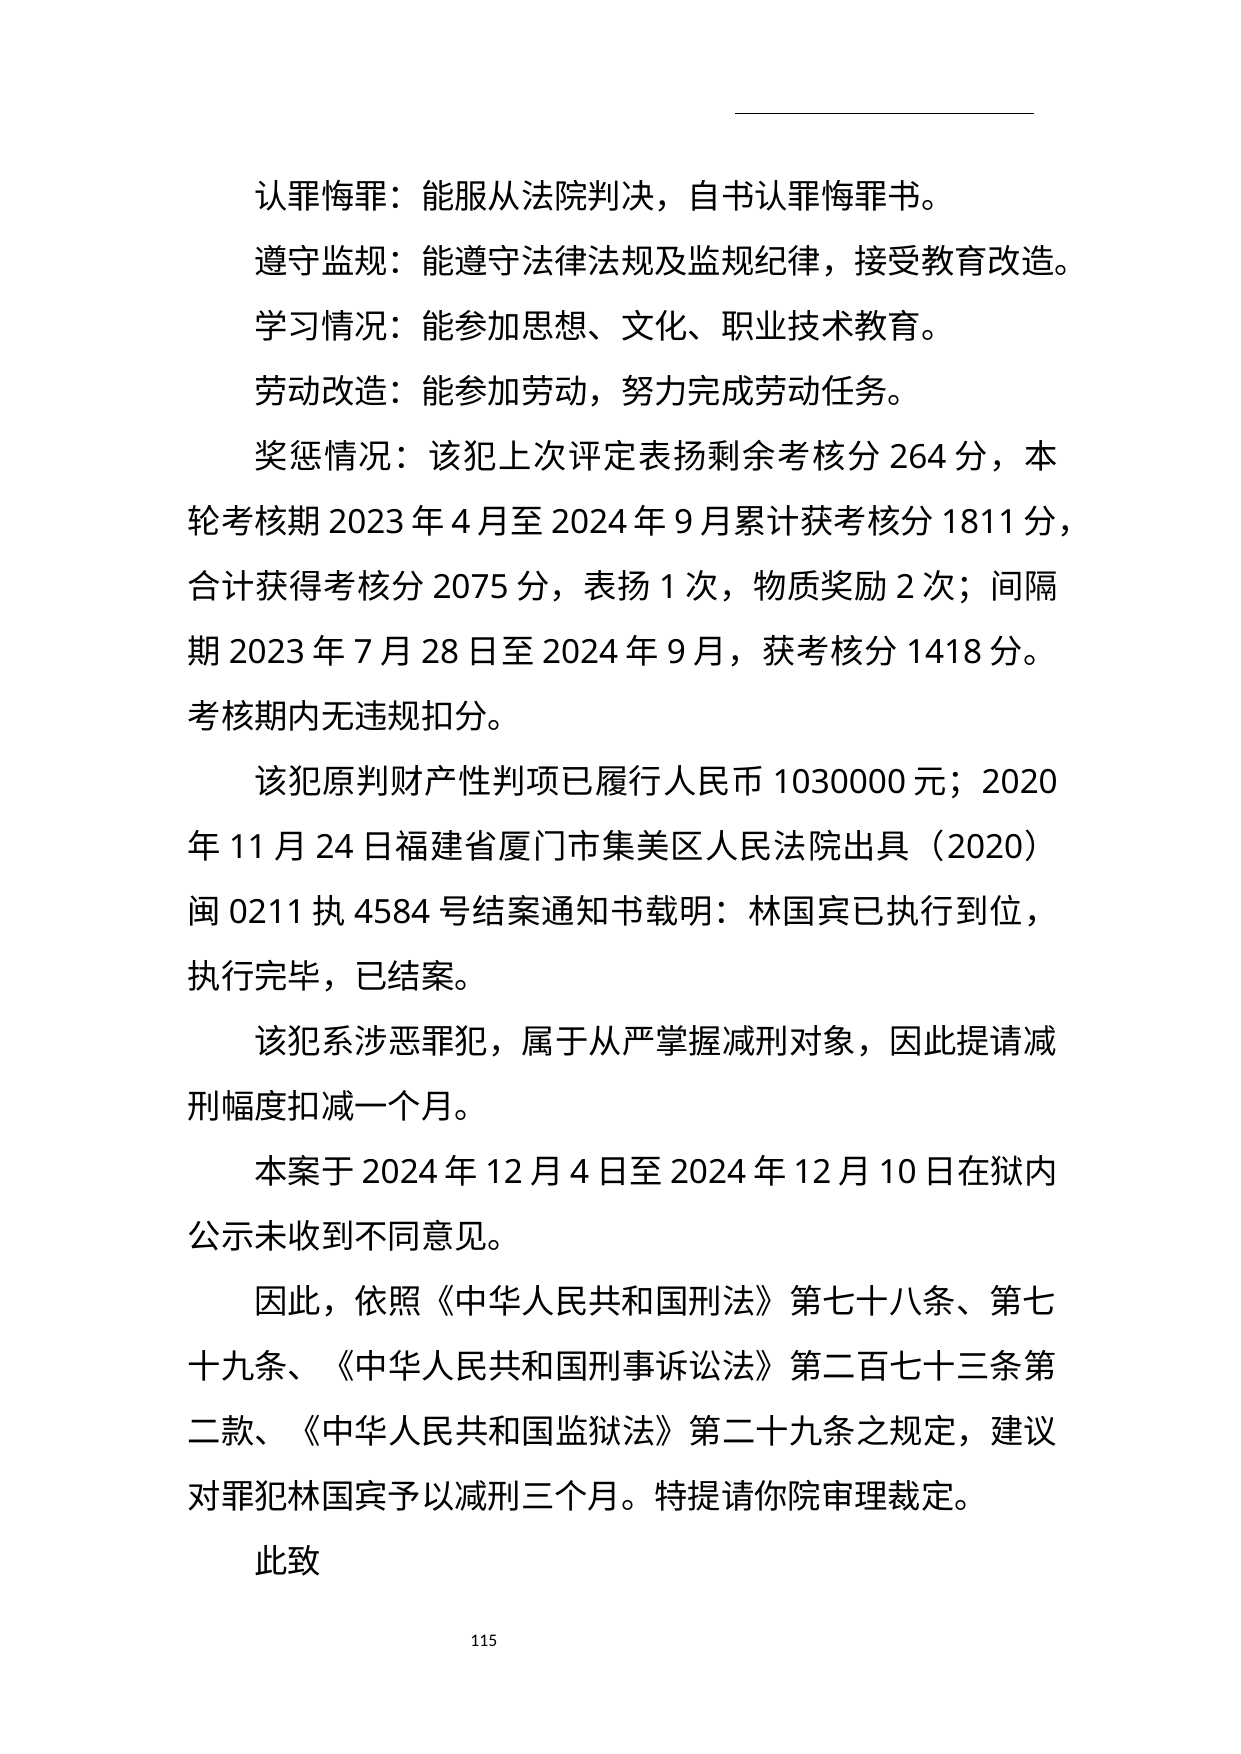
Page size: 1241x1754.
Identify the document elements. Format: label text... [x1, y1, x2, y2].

text 因此，依照《中华人民共和国刑法》第七十八条、第七十九条、《中华人民共和国刑事诉讼法》第二百七十三条第二款、《中华人民共和国监狱法》第二十九条之规定，建议对罪犯林国宾予以减刑三个月。特提请你院审理裁定。 [187, 1267, 1058, 1527]
text 遵守监规：能遵守法律法规及监规纪律，接受教育改造。 [187, 227, 1058, 292]
text 学习情况：能参加思想、文化、职业技术教育。 [187, 292, 1058, 357]
text 劳动改造：能参加劳动，努力完成劳动任务。 [187, 357, 1058, 422]
text 本案于2024年12月4日至2024年12月10日在狱内公示未收到不同意见。 [187, 1137, 1058, 1267]
text 该犯系涉恶罪犯，属于从严掌握减刑对象，因此提请减刑幅度扣减一个月。 [187, 1007, 1058, 1137]
text 此致 [187, 1527, 1058, 1592]
text 该犯原判财产性判项已履行人民币1030000元；2020年11月24日福建省厦门市集美区人民法院出具（2020）闽0211执4584号结案通知书载明：林国宾已执行到位，执行完毕，已结案。 [187, 747, 1058, 1007]
text 认罪悔罪：能服从法院判决，自书认罪悔罪书。 [187, 162, 1058, 227]
text 奖惩情况：该犯上次评定表扬剩余考核分264分，本轮考核期2023年4月至2024年9月累计获考核分1811分，合计获得考核分2075分，表扬1次，物质奖励2次；间隔期2023年7月28日至2024年9月，获考核分1418分。考核期内无违规扣分。 [187, 422, 1058, 747]
